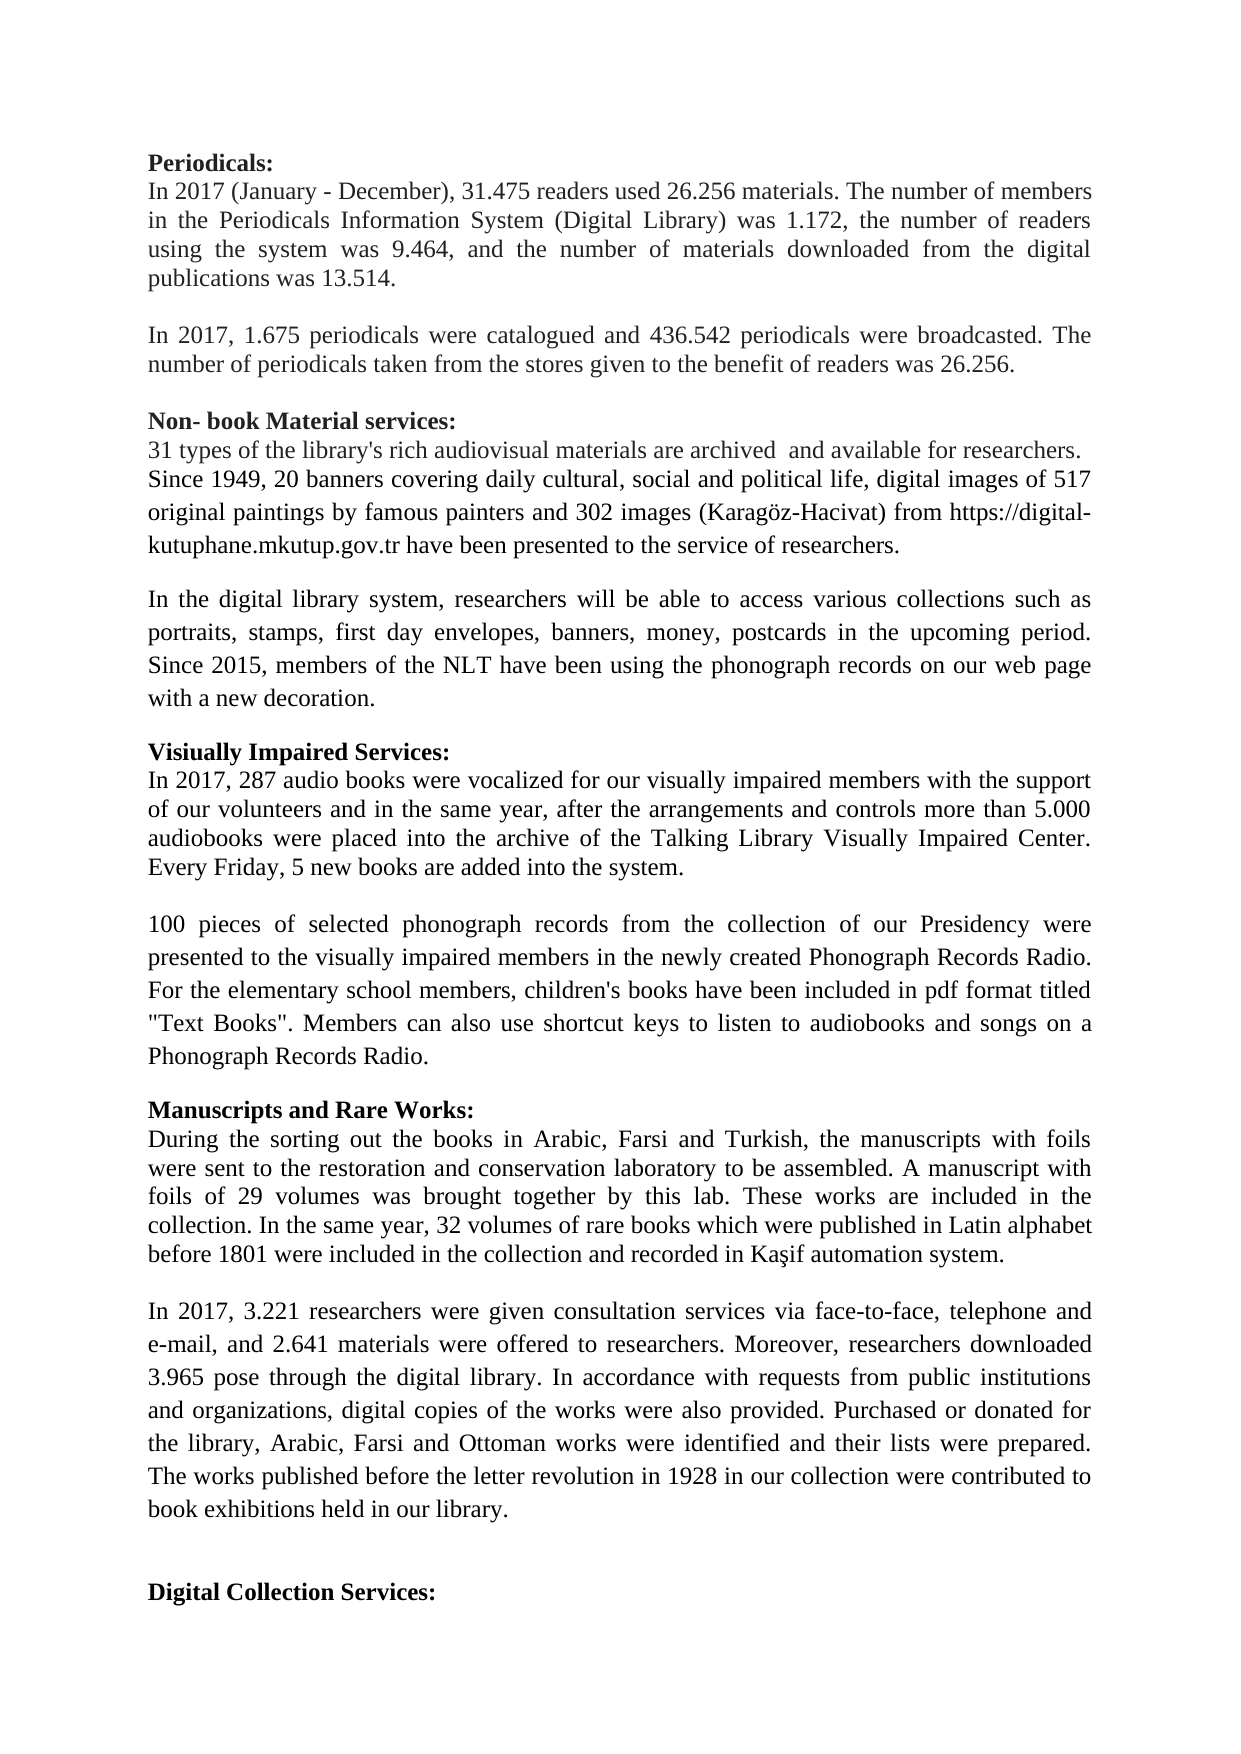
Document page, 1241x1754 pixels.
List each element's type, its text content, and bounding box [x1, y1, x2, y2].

text Non- book Material services: [148, 406, 1093, 435]
text Digital Collection Services: [148, 1577, 1093, 1606]
text Since 1949, 20 banners covering daily cultural, social and political life, digital images of 517 original paintings by famous painters and 302 images (Karagöz-Hacivat) from https://digital-kutuphane.mkutup.gov.tr have been presented to the service of researchers. [148, 464, 1093, 559]
text In 2017, 3.221 researchers were given consultation services via face-to-face, telephone and e-mail, and 2.641 materials were offered to researchers. Moreover, researchers downloaded 3.965 pose through the digital library. In accordance with requests from public institutions and organizations, digital copies of the works were also provided. Purchased or donated for the library, Arabic, Farsi and Ottoman works were identified and their lists were prepared. The works published before the letter revolution in 1928 in our collection were contributed to book exhibitions held in our library. [148, 1296, 1093, 1523]
text In 2017, 1.675 periodicals were catalogued and 436.542 periodicals were broadcasted. The number of periodicals taken from the stores given to the benefit of readers was 26.256. [148, 320, 1093, 378]
text Visiually Impaired Services: [148, 737, 1093, 765]
text During the sorting out the books in Arabic, Farsi and Turkish, the manuscripts with foils were sent to the restoration and conservation laboratory to be assembled. A manuscript with foils of 29 volumes was brought together by this lab. These works are included in the collection. In the same year, 32 volumes of rare books which were published in Latin alphabet before 1801 were included in the collection and recorded in Kaşif automation system. [148, 1124, 1093, 1268]
text Periodicals: [148, 148, 1093, 176]
text 31 types of the library's rich audiovisual materials are archived and available for researchers. [148, 435, 1093, 464]
text In 2017, 287 audio books were vocalized for our visually impaired members with the support of our volunteers and in the same year, after the arrangements and controls more than 5.000 audiobooks were placed into the archive of the Talking Library Visually Impaired Center. Every Friday, 5 new books are added into the system. [148, 765, 1093, 880]
text Manuscripts and Rare Works: [148, 1095, 1093, 1124]
text 100 pieces of selected phonograph records from the collection of our Presidency were presented to the visually impaired members in the newly created Phonograph Records Radio. For the elementary school members, children's books have been included in pdf format titled "Text Books". Members can also use shortcut keys to listen to audiobooks and songs on a Phonograph Records Radio. [148, 909, 1093, 1070]
text In 2017 (January - December), 31.475 readers used 26.256 materials. The number of members in the Periodicals Information System (Digital Library) was 1.172, the number of readers using the system was 9.464, and the number of materials downloaded from the digital publications was 13.514. [148, 176, 1093, 291]
text In the digital library system, researchers will be able to access various collections such as portraits, stamps, first day envelopes, banners, money, postcards in the upcoming period. Since 2015, members of the NLT have been using the phonograph records on our web page with a new decoration. [148, 584, 1093, 712]
